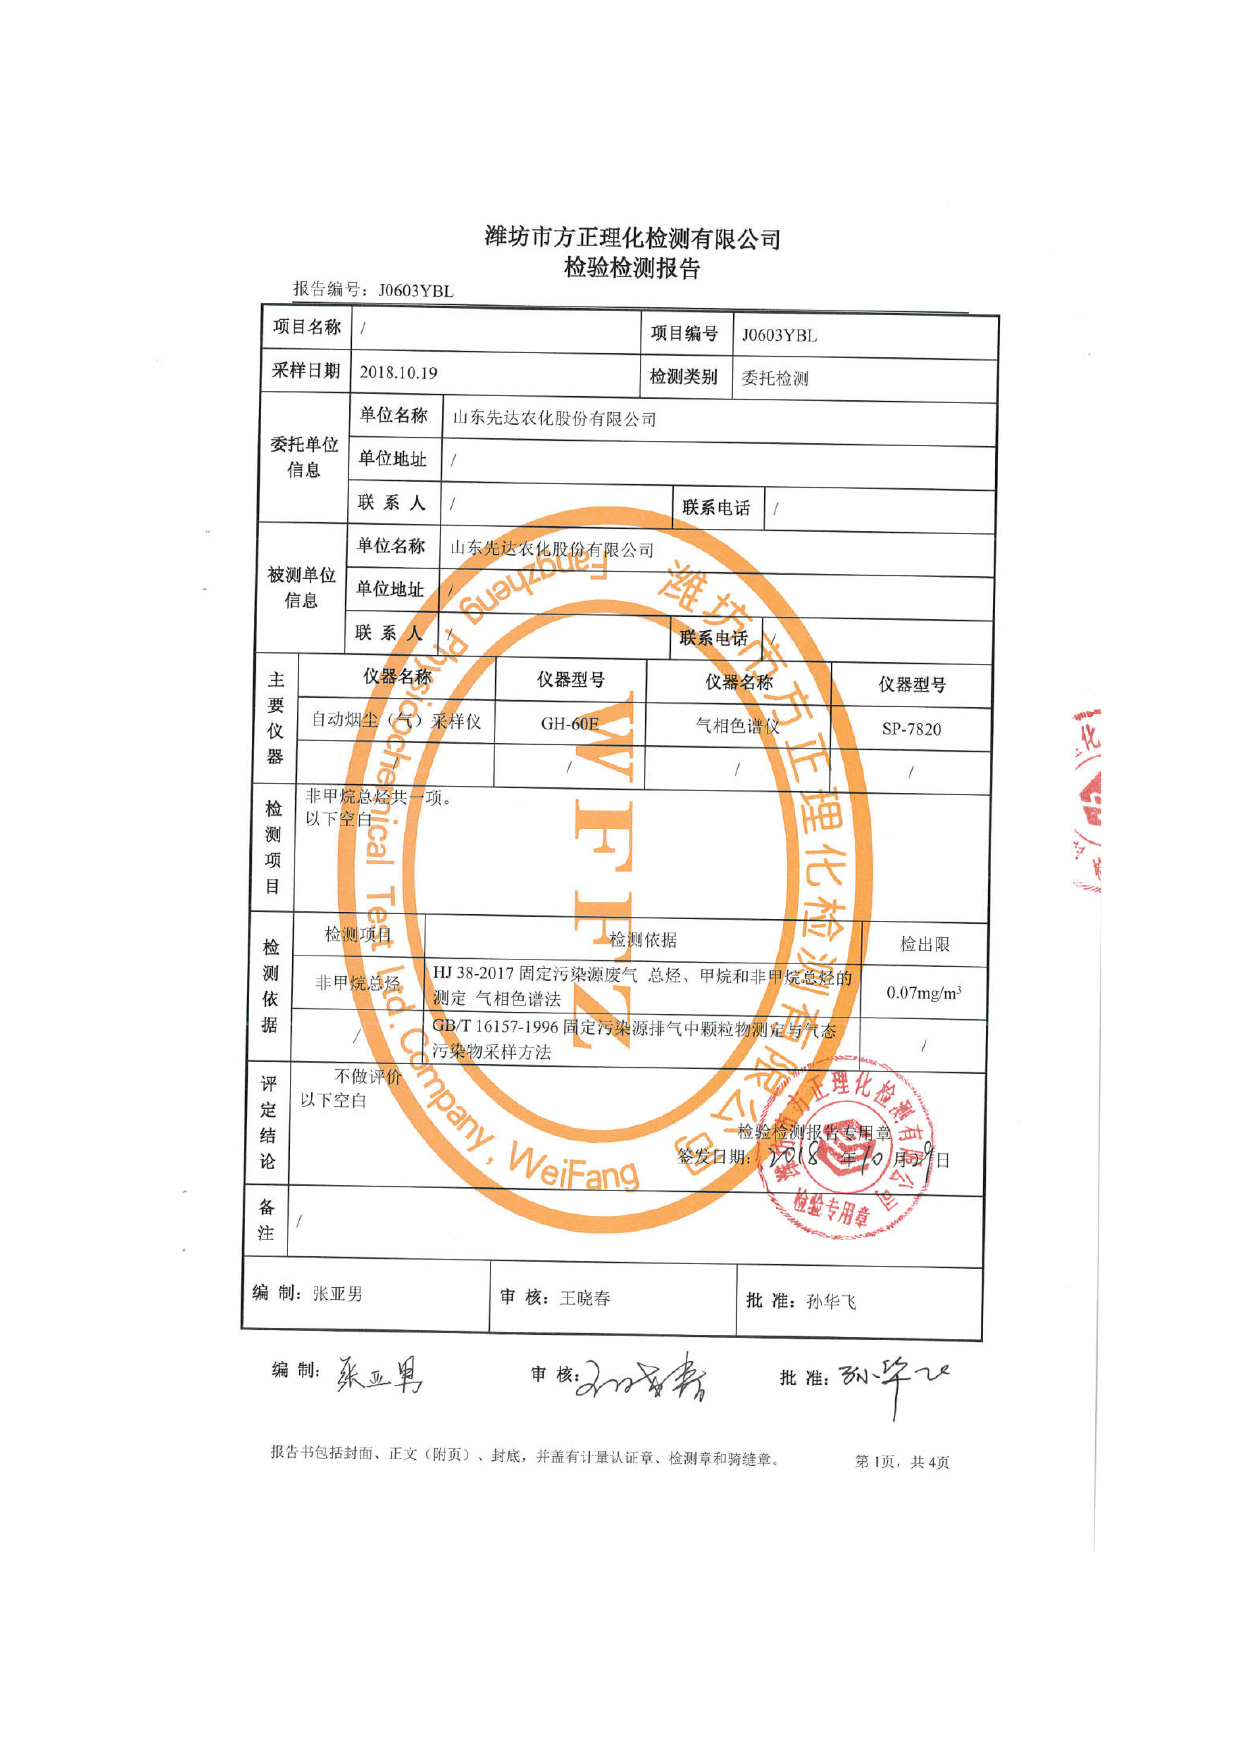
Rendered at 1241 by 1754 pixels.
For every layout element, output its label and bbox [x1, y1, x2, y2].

picture [118, 162, 1102, 1551]
